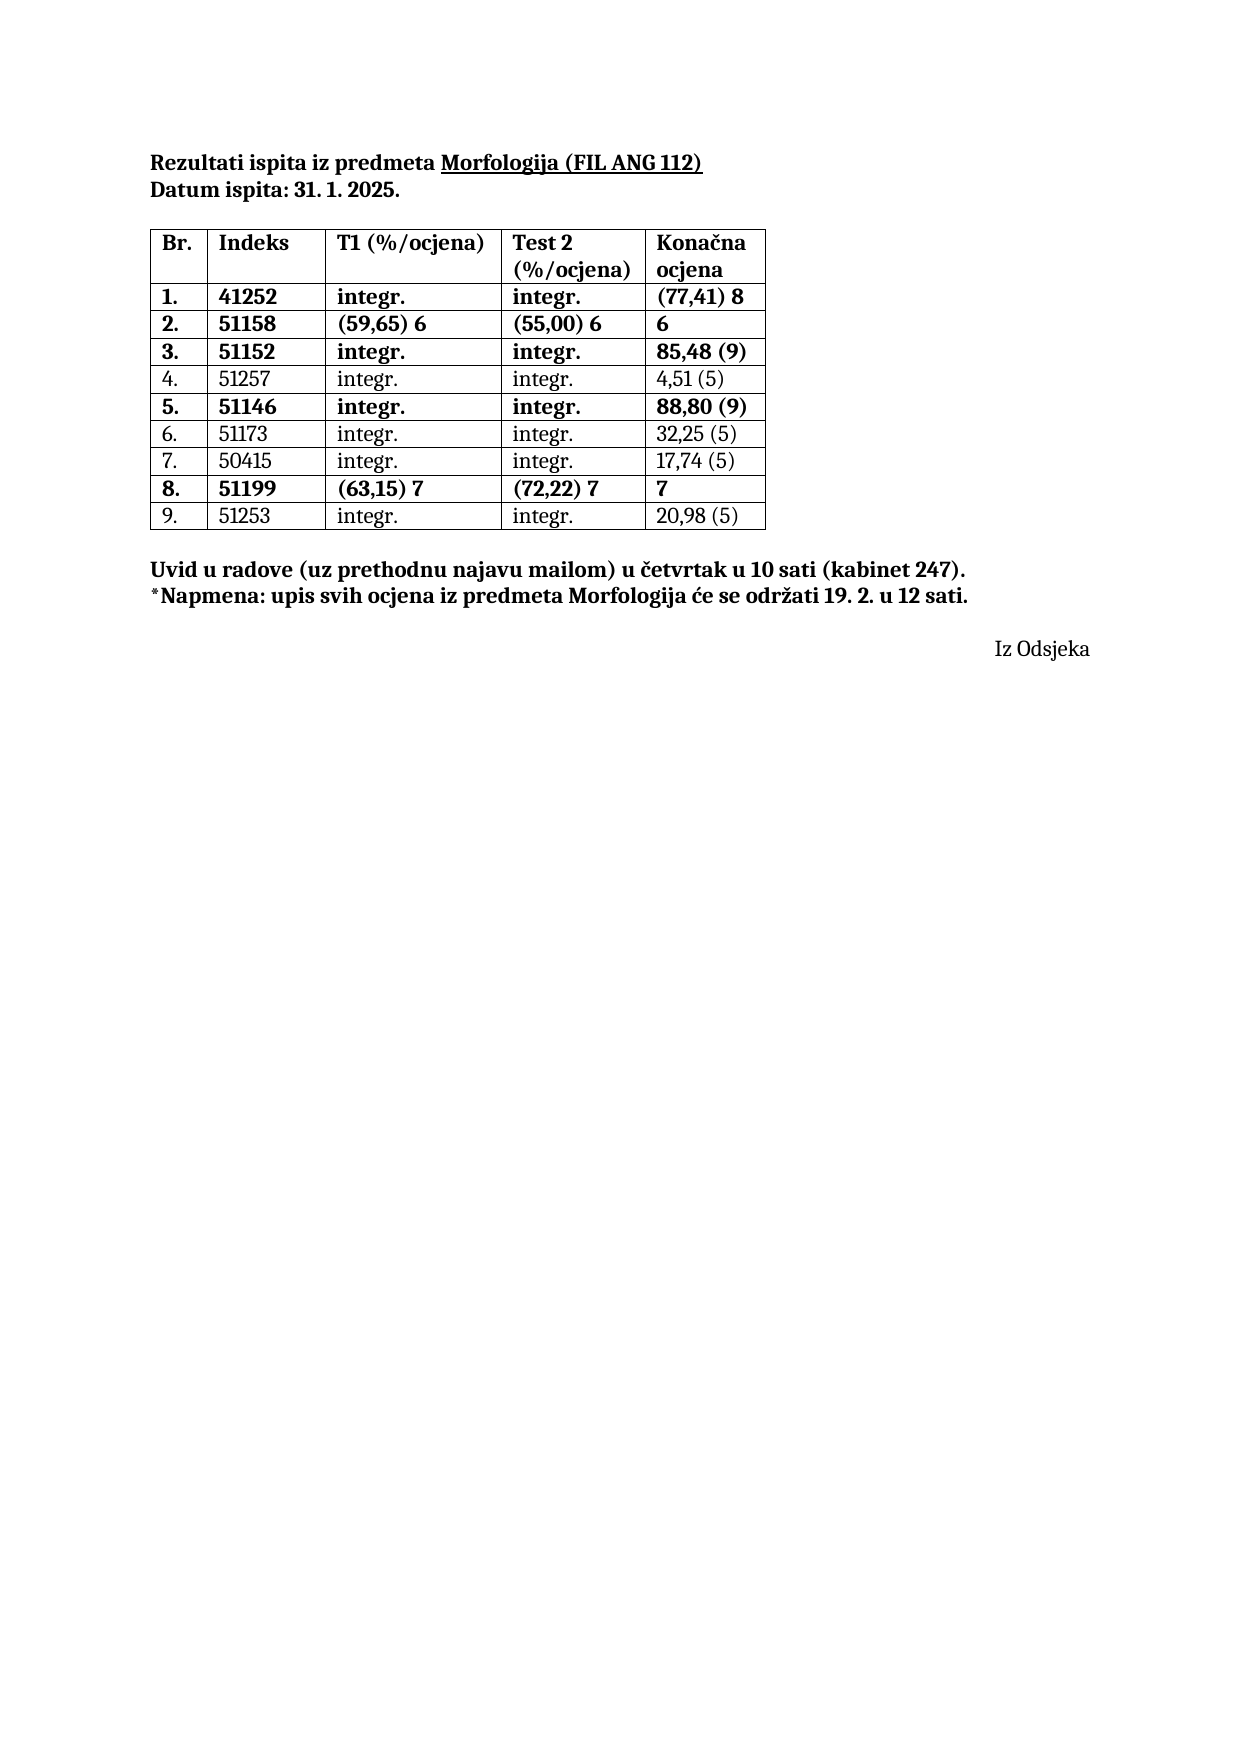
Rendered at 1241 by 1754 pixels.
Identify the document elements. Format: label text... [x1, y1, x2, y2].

table_cell 32,25 (5) [646, 421, 765, 447]
table_cell 50415 [208, 448, 325, 474]
text Datum ispita: 31. 1. 2025. [150, 176, 1090, 203]
table_cell (77,41) 8 [646, 284, 765, 310]
table_cell 6 [646, 311, 765, 338]
table_cell 51253 [208, 503, 325, 529]
table_cell (63,15) 7 [326, 476, 501, 502]
table_cell integr. [502, 284, 645, 310]
table_cell 6. [151, 421, 207, 447]
table_cell 7. [151, 448, 207, 474]
text Rezultati ispita iz predmeta Morfologija (FIL ANG 112) [150, 150, 1090, 176]
table_cell 88,80 (9) [646, 394, 765, 420]
table_cell integr. [502, 394, 645, 420]
table_header Konačna ocjena [646, 230, 765, 283]
table_header Test 2 (%/ocjena) [502, 230, 645, 283]
table_cell 51158 [208, 311, 325, 338]
table_header T1 (%/ocjena) [326, 230, 501, 283]
table_cell integr. [502, 448, 645, 474]
table_cell 51173 [208, 421, 325, 447]
table_cell 4,51 (5) [646, 366, 765, 392]
table_cell (72,22) 7 [502, 476, 645, 502]
table_header Br. [151, 230, 207, 283]
table_cell integr. [326, 394, 501, 420]
table_cell 41252 [208, 284, 325, 310]
table_header Indeks [208, 230, 325, 283]
table_cell 3. [151, 339, 207, 365]
table_cell 85,48 (9) [646, 339, 765, 365]
table_cell 17,74 (5) [646, 448, 765, 474]
table_cell 4. [151, 366, 207, 392]
table_cell integr. [326, 448, 501, 474]
table_cell 51152 [208, 339, 325, 365]
table_cell (59,65) 6 [326, 311, 501, 338]
text Uvid u radove (uz prethodnu najavu mailom) u četvrtak u 10 sati (kabinet 247). [150, 557, 1090, 583]
table_cell 51146 [208, 394, 325, 420]
table_cell integr. [326, 339, 501, 365]
table_cell integr. [326, 503, 501, 529]
table_cell (55,00) 6 [502, 311, 645, 338]
table_cell 9. [151, 503, 207, 529]
table_cell integr. [502, 366, 645, 392]
table_cell 51199 [208, 476, 325, 502]
table_cell 7 [646, 476, 765, 502]
table_cell integr. [502, 421, 645, 447]
table_cell 20,98 (5) [646, 503, 765, 529]
table_cell 5. [151, 394, 207, 420]
table_cell integr. [502, 339, 645, 365]
table_cell integr. [502, 503, 645, 529]
text *Napmena: upis svih ocjena iz predmeta Morfologija će se održati 19. 2. u 12 sati. [150, 583, 1090, 609]
table_cell 8. [151, 476, 207, 502]
table_cell 1. [151, 284, 207, 310]
text Iz Odsjeka [150, 636, 1090, 662]
table_cell integr. [326, 284, 501, 310]
table_cell 2. [151, 311, 207, 338]
table_cell integr. [326, 366, 501, 392]
table_cell integr. [326, 421, 501, 447]
table_cell 51257 [208, 366, 325, 392]
